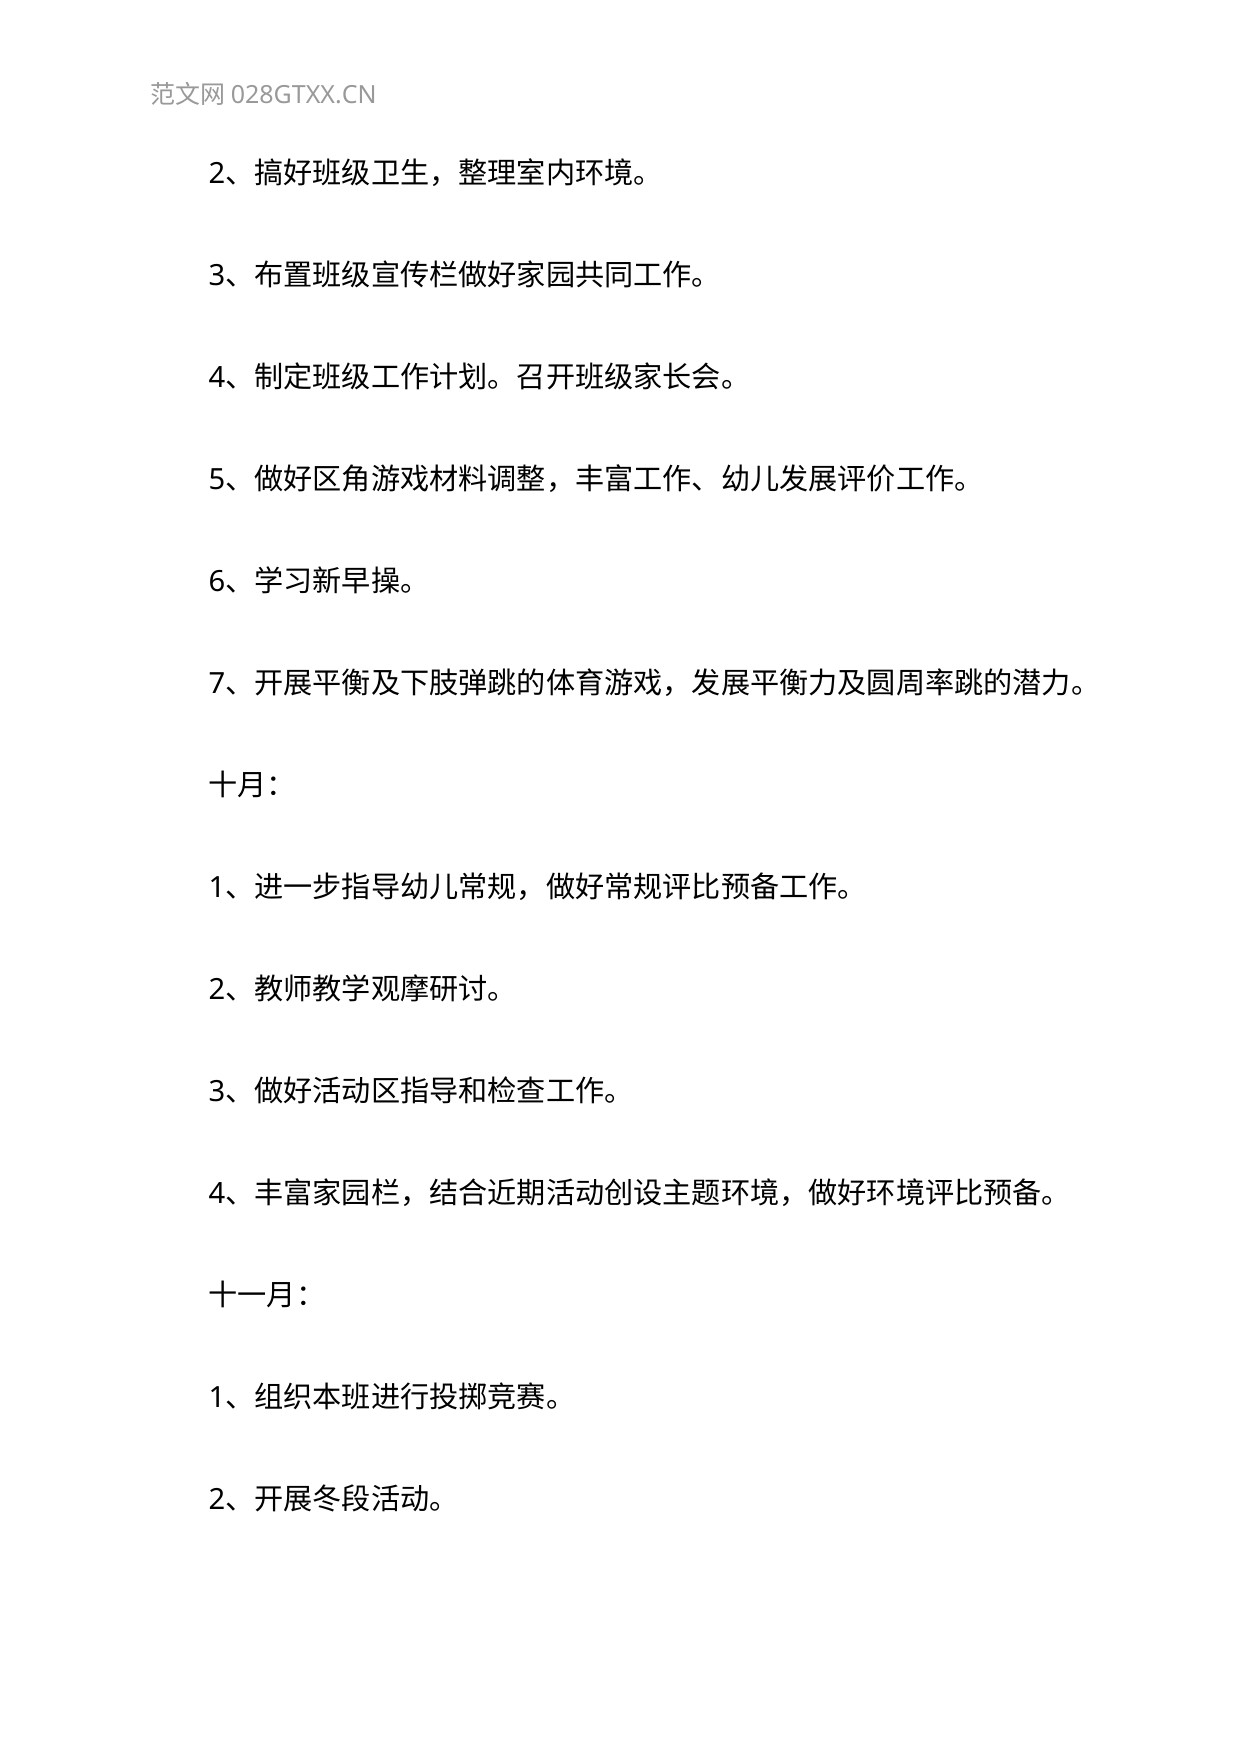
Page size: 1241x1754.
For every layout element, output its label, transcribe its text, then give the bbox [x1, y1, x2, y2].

text 2、搞好班级卫生，整理室内环境。 [150, 150, 1090, 192]
text 6、学习新早操。 [150, 558, 1090, 600]
text 3、布置班级宣传栏做好家园共同工作。 [150, 252, 1090, 294]
text 1、进一步指导幼儿常规，做好常规评比预备工作。 [150, 864, 1090, 906]
text 3、做好活动区指导和检查工作。 [150, 1068, 1090, 1110]
text 1、组织本班进行投掷竞赛。 [150, 1373, 1090, 1416]
text 十月： [150, 762, 1090, 804]
text 7、开展平衡及下肢弹跳的体育游戏，发展平衡力及圆周率跳的潜力。 [150, 660, 1090, 702]
text 2、教师教学观摩研讨。 [150, 966, 1090, 1008]
text 2、开展冬段活动。 [150, 1475, 1090, 1518]
text 十一月： [150, 1272, 1090, 1314]
text 4、丰富家园栏，结合近期活动创设主题环境，做好环境评比预备。 [150, 1169, 1090, 1212]
text 5、做好区角游戏材料调整，丰富工作、幼儿发展评价工作。 [150, 456, 1090, 498]
text 4、制定班级工作计划。召开班级家长会。 [150, 354, 1090, 396]
